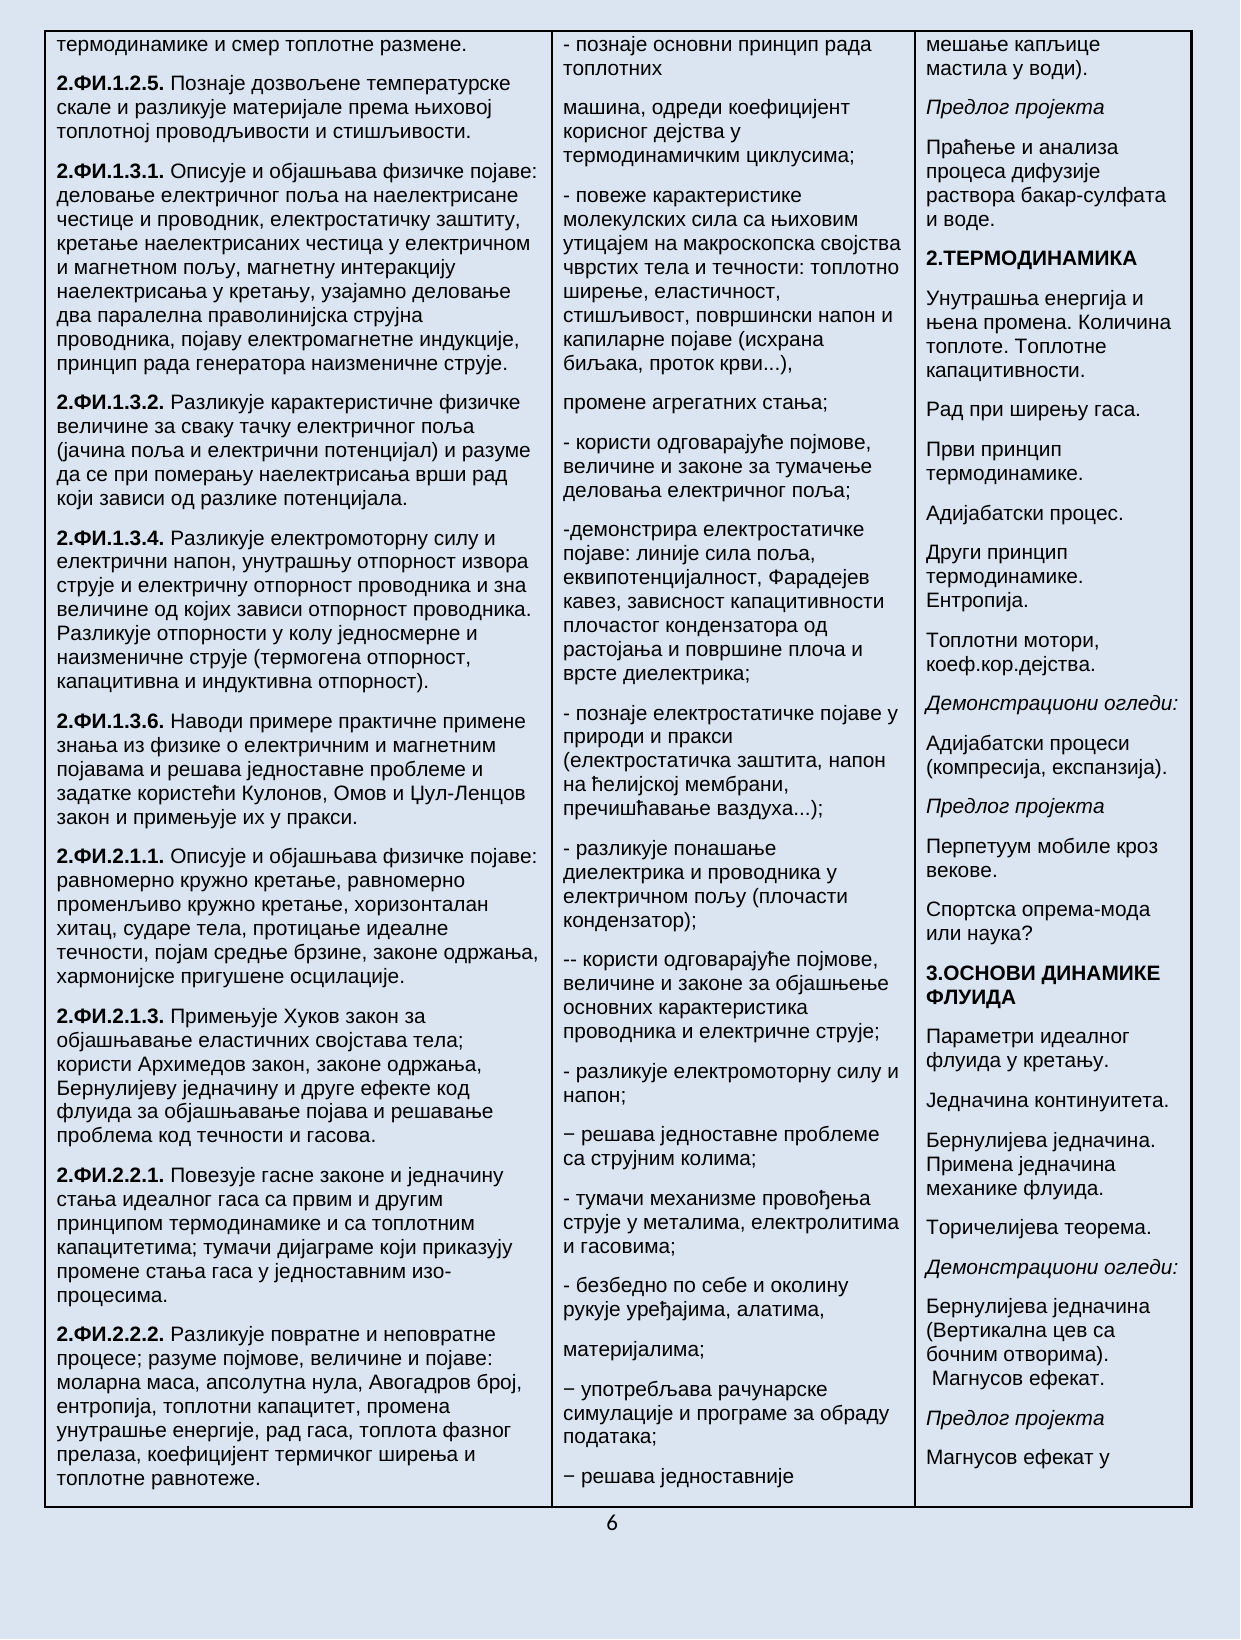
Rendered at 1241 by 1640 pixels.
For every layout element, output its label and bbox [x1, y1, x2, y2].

table_cell [46, 32, 551, 1506]
table_cell [553, 32, 914, 1506]
table_cell [916, 32, 1190, 1506]
